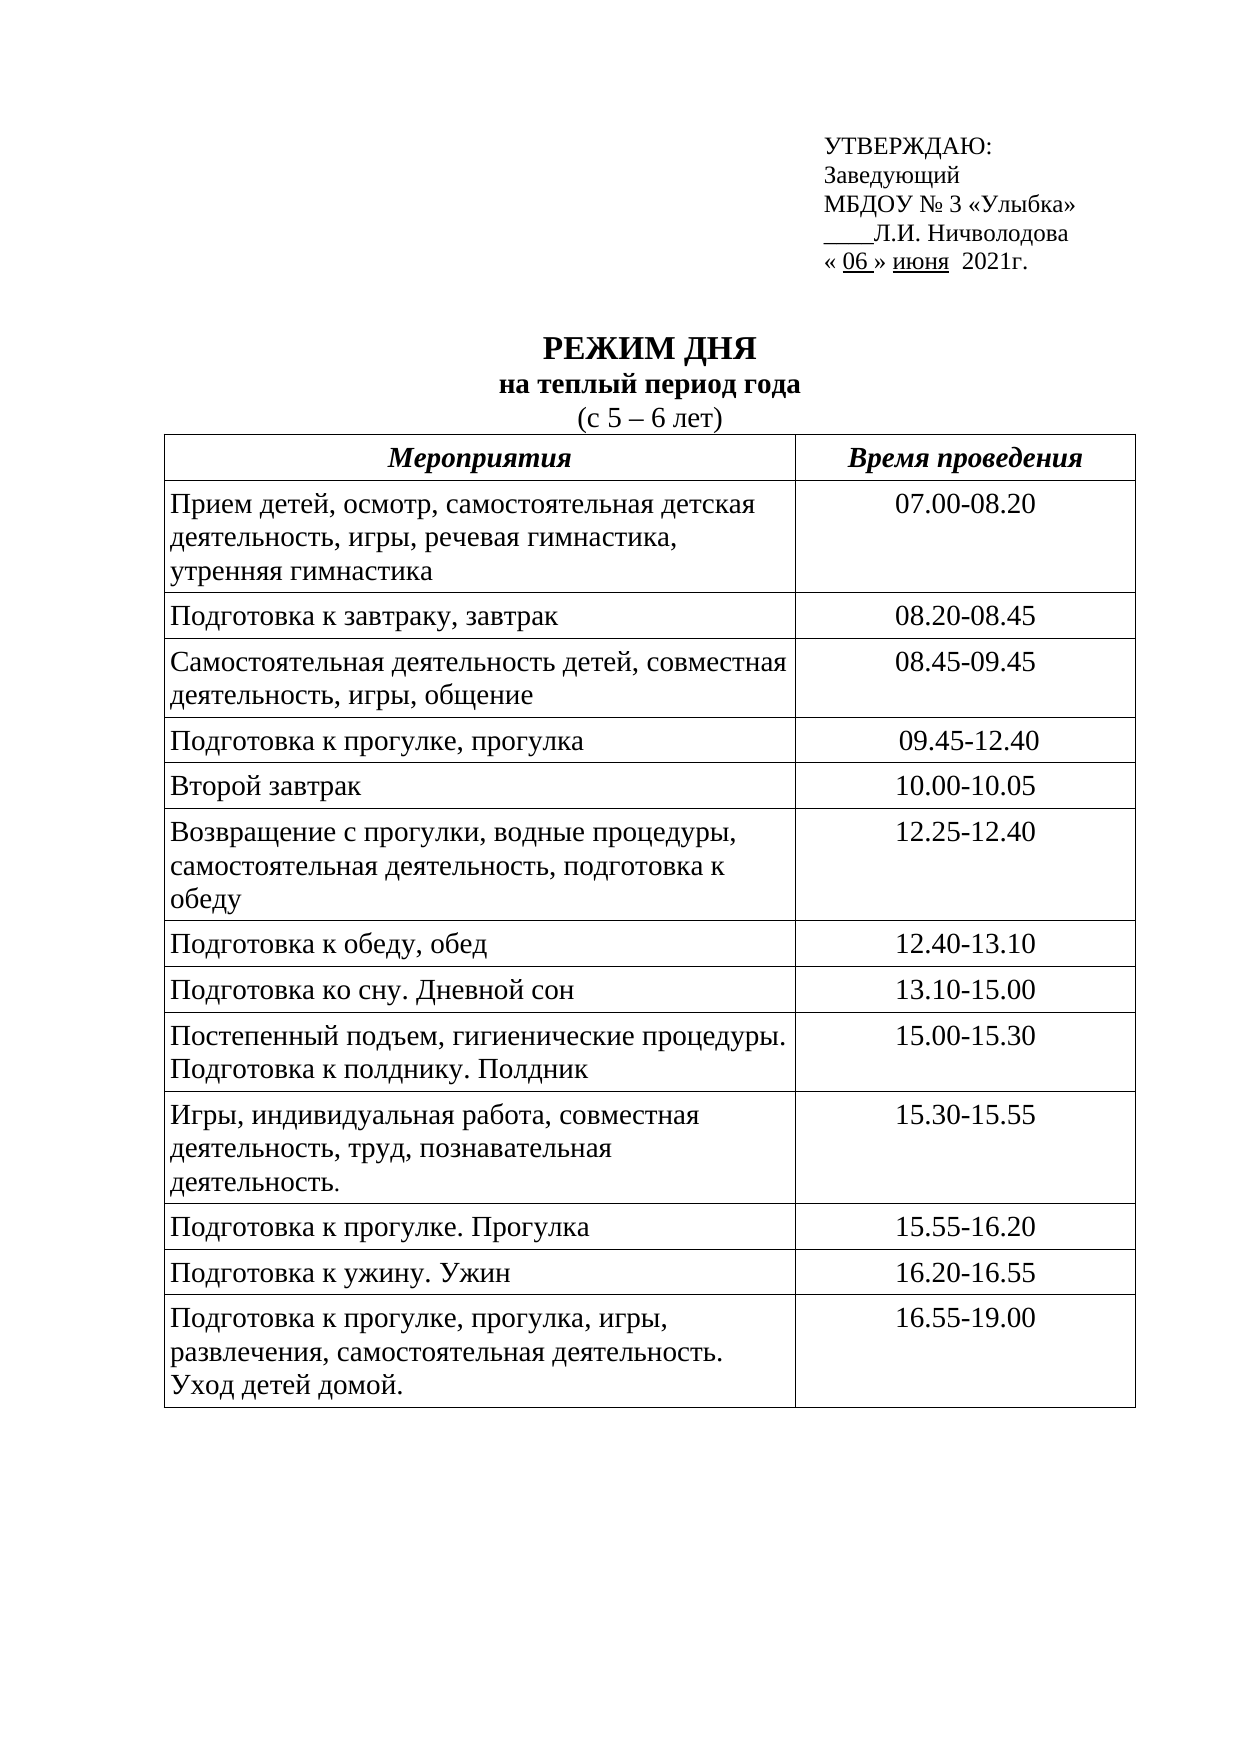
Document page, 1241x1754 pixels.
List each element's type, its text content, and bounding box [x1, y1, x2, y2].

table_cell 16.55-19.00 [796, 1295, 1135, 1407]
table_cell Подготовка к ужину. Ужин [165, 1250, 795, 1294]
table_header Время проведения [796, 435, 1135, 479]
table_cell 09.45-12.40 [796, 718, 1135, 762]
table_cell Подготовка ко сну. Дневной сон [165, 967, 795, 1011]
table_cell Прием детей, осмотр, самостоятельная детская деятельность, игры, речевая гимнастика, утренняя гимнастика [165, 481, 795, 592]
table_cell Подготовка к обеду, обед [165, 921, 795, 966]
text на теплый период года [148, 366, 1152, 400]
table_cell 15.30-15.55 [796, 1092, 1135, 1203]
table_cell 08.20-08.45 [796, 593, 1135, 638]
table_cell Возвращение с прогулки, водные процедуры, самостоятельная деятельность, подготовка к обеду [165, 809, 795, 920]
text РЕЖИМ ДНЯ [148, 328, 1152, 366]
text (с 5 – 6 лет) [148, 400, 1152, 433]
table_cell 08.45-09.45 [796, 639, 1135, 717]
table_cell Второй завтрак [165, 763, 795, 808]
table_header УТВЕРЖДАЮ: Заведующий МБДОУ № 3 «Улыбка» ____Л.И. Ничволодова « 06 » июня 2021г. [812, 103, 1122, 275]
table_cell 13.10-15.00 [796, 967, 1135, 1011]
table_cell 12.40-13.10 [796, 921, 1135, 966]
table_header Мероприятия [165, 435, 795, 479]
table_cell Самостоятельная деятельность детей, совместная деятельность, игры, общение [165, 639, 795, 717]
table_cell Игры, индивидуальная работа, совместная деятельность, труд, познавательная деятельность. [165, 1092, 795, 1203]
table_cell Подготовка к прогулке, прогулка [165, 718, 795, 762]
table_cell Подготовка к прогулке. Прогулка [165, 1204, 795, 1249]
table_cell Постепенный подъем, гигиенические процедуры. Подготовка к полднику. Полдник [165, 1013, 795, 1091]
table_cell 10.00-10.05 [796, 763, 1135, 808]
table_cell Подготовка к прогулке, прогулка, игры, развлечения, самостоятельная деятельность. Уход детей домой. [165, 1295, 795, 1407]
table_cell 16.20-16.55 [796, 1250, 1135, 1294]
table_cell 15.55-16.20 [796, 1204, 1135, 1249]
table_cell Подготовка к завтраку, завтрак [165, 593, 795, 638]
table_cell 07.00-08.20 [796, 481, 1135, 592]
table_cell 12.25-12.40 [796, 809, 1135, 920]
table_cell 15.00-15.30 [796, 1013, 1135, 1091]
